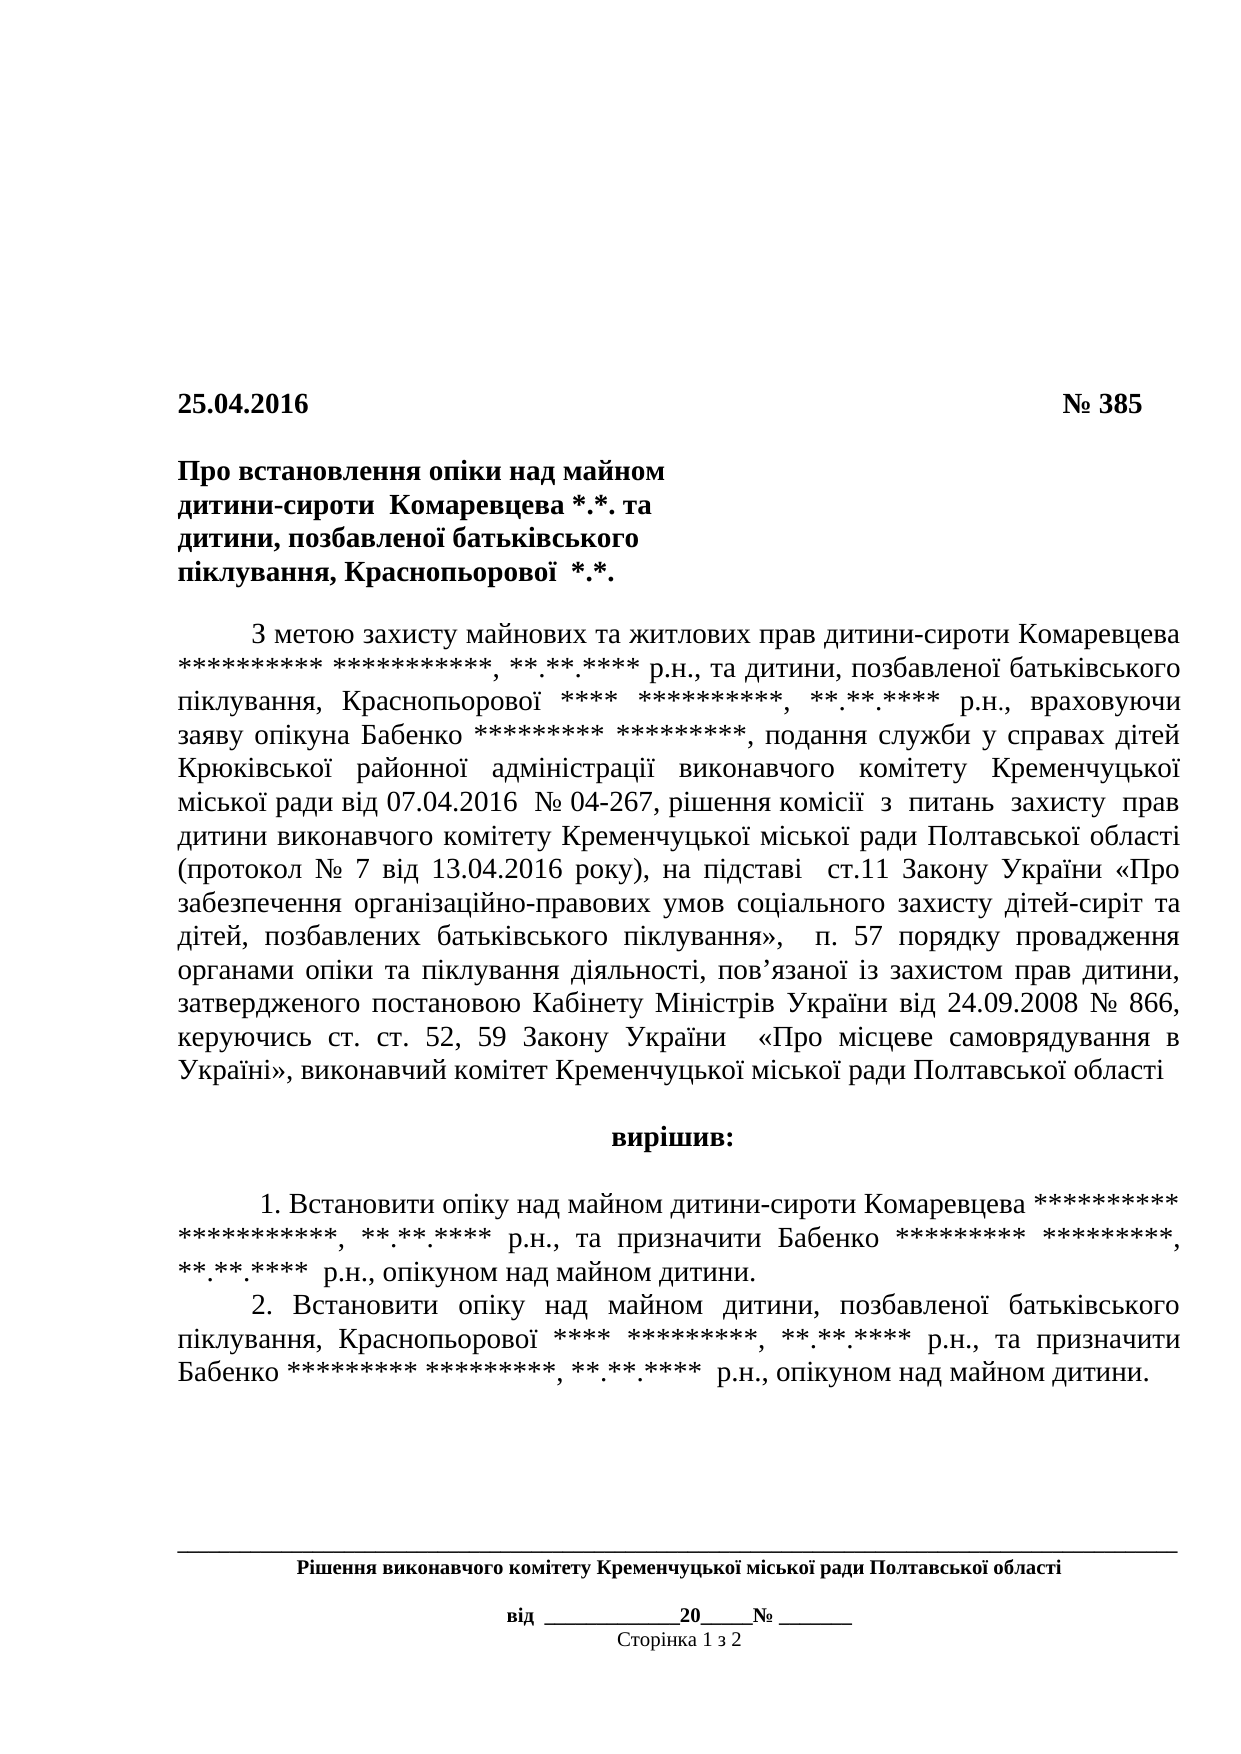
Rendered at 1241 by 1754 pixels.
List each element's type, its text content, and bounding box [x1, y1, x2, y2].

text дитини-сироти Комаревцева *.*. та [177, 487, 1181, 521]
text вирішив: [165, 1119, 1181, 1153]
text 25.04.2016 № 385 [177, 386, 1181, 420]
text 2. Встановити опіку над майном дитини, позбавленої батьківського піклування, Краснопьорової **** *********, **.**.**** р.н., та призначити Бабенко ********* *********, **.**.**** р.н., опікуном над майном дитини. [177, 1287, 1181, 1388]
text 1. Встановити опіку над майном дитини-сироти Комаревцева ********** ***********, **.**.**** р.н., та призначити Бабенко ********* *********, **.**.**** р.н., опікуном над майном дитини. [177, 1187, 1181, 1287]
text дитини, позбавленої батьківського [177, 521, 1181, 554]
text Про встановлення опіки над майном [177, 453, 1181, 487]
text піклування, Краснопьорової *.*. [177, 554, 1181, 588]
text З метою захисту майнових та житлових прав дитини-сироти Комаревцева ********** ***********, **.**.**** р.н., та дитини, позбавленої батьківського піклування, Краснопьорової **** **********, **.**.**** р.н., враховуючи заяву опікуна Бабенко ********* *********, подання служби у справах дітей Крюківської районної адміністрації виконавчого комітету Кременчуцької міської ради від 07.04.2016 № 04-267, рішення комісії з питань захисту прав дитини виконавчого комітету Кременчуцької міської ради Полтавської області (протокол № 7 від 13.04.2016 року), на підставі ст.11 Закону України «Про забезпечення організаційно-правових умов соціального захисту дітей-сиріт та дітей, позбавлених батьківського піклування», п. 57 порядку провадження органами опіки та піклування діяльності, пов’язаної із захистом прав дитини, затвердженого постановою Кабінету Міністрів України від 24.09.2008 № 866, керуючись ст. ст. 52, 59 Закону України «Про місцеве самоврядування в Україні», виконавчий комітет Кременчуцької міської ради Полтавської області [177, 616, 1181, 1086]
